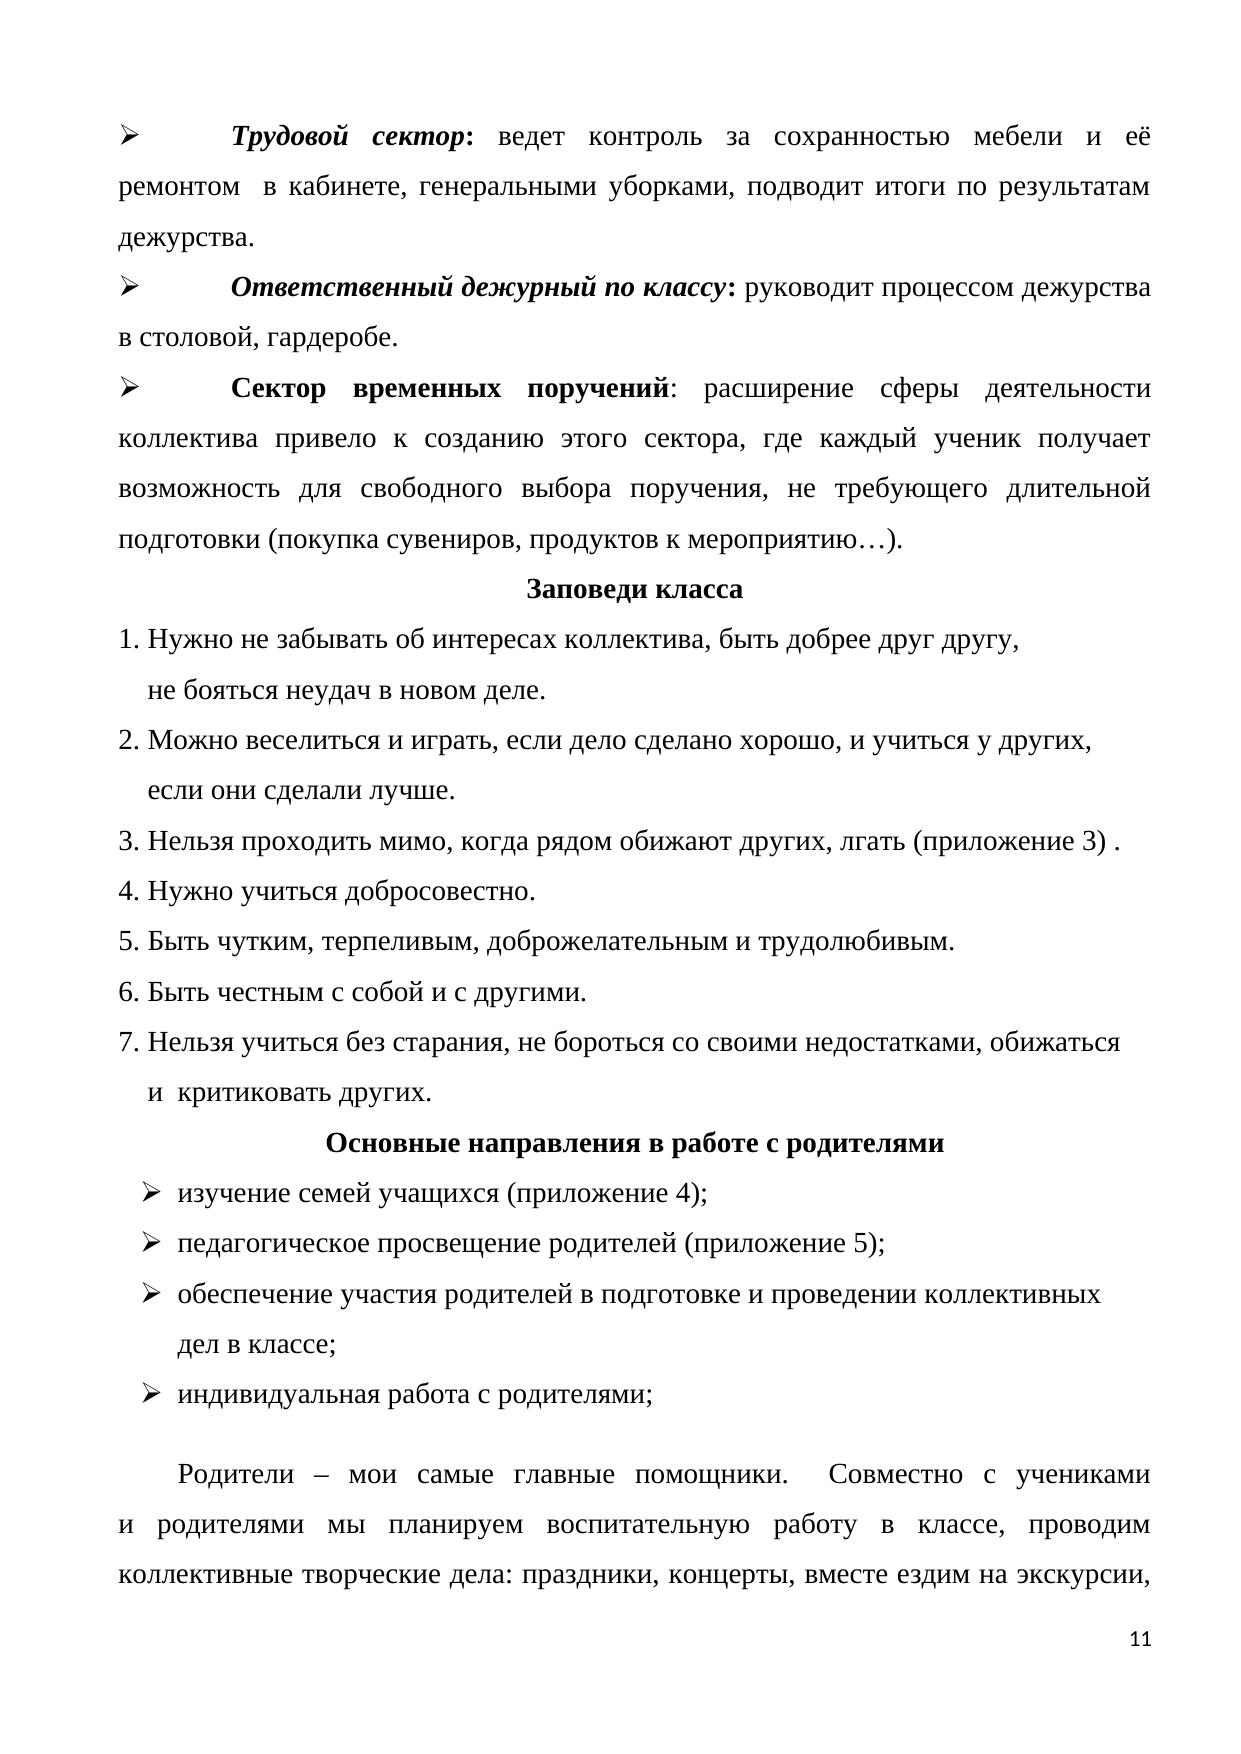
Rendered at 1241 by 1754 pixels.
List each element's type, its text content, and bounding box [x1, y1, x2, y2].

list Ответственный дежурный по классу: руководит процессом дежурства в столовой, гардеробе. [118, 269, 1152, 353]
text 1. Нужно не забывать об интересах коллектива, быть добрее друг другу, [118, 622, 1152, 655]
text Основные направления в работе с родителями [118, 1125, 1152, 1158]
text 6. Быть честным с собой и с другими. [118, 974, 1152, 1007]
list дел в классе; [177, 1326, 1152, 1360]
list обеспечение участия родителей в подготовке и проведении коллективных [140, 1276, 1152, 1309]
text 4. Нужно учиться добросовестно. [118, 873, 1152, 907]
text и критиковать других. [118, 1074, 1152, 1108]
list педагогическое просвещение родителей (приложение 5); [140, 1225, 1152, 1259]
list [118, 1456, 1152, 1590]
text 7. Нельзя учиться без старания, не бороться со своими недостатками, обижаться [118, 1024, 1152, 1058]
text Заповеди класса [118, 571, 1152, 605]
text если они сделали лучше. [118, 772, 1152, 806]
text 3. Нельзя проходить мимо, когда рядом обижают других, лгать (приложение 3) . [118, 823, 1152, 856]
text 5. Быть чутким, терпеливым, доброжелательным и трудолюбивым. [118, 923, 1152, 957]
list индивидуальная работа с родителями; [140, 1377, 1152, 1410]
list Сектор временных поручений: расширение сферы деятельности коллектива привело к созданию этого сектора, где каждый ученик получает возможность для свободного выбора поручения, не требующего длительной подготовки (покупка сувениров, продуктов к мероприятию…). [118, 370, 1152, 554]
list изучение семей учащихся (приложение 4); [140, 1175, 1152, 1209]
text 2. Можно веселиться и играть, если дело сделано хорошо, и учиться у других, [118, 722, 1152, 756]
text не бояться неудач в новом деле. [118, 672, 1152, 705]
list Трудовой сектор: ведет контроль за сохранностью мебели и её ремонтом в кабинете, генеральными уборками, подводит итоги по результатам дежурства. [118, 118, 1152, 252]
